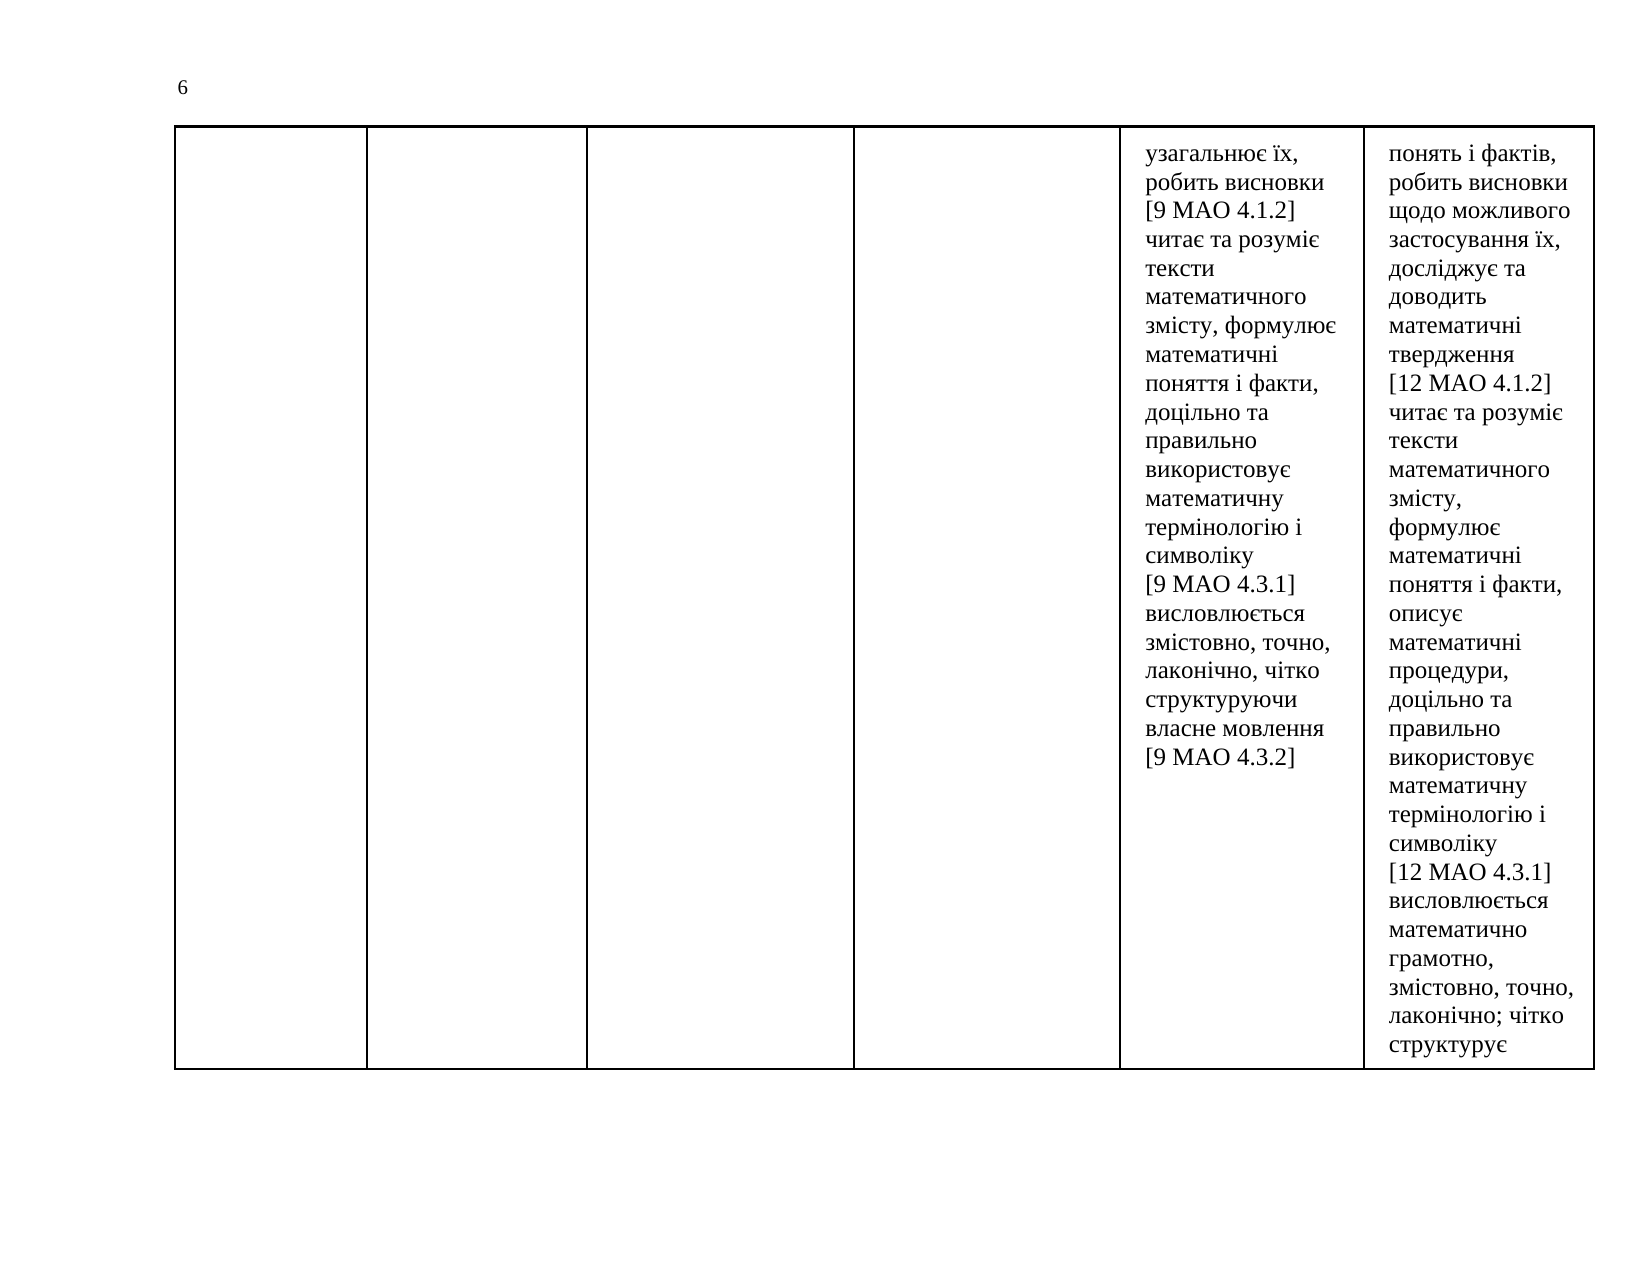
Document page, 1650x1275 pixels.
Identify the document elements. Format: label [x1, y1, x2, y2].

table_cell [368, 128, 586, 1068]
table_cell [1121, 128, 1363, 1068]
table_cell [176, 128, 366, 1068]
table_cell [855, 128, 1119, 1068]
table_cell [588, 128, 853, 1068]
table_cell [1365, 128, 1593, 1068]
